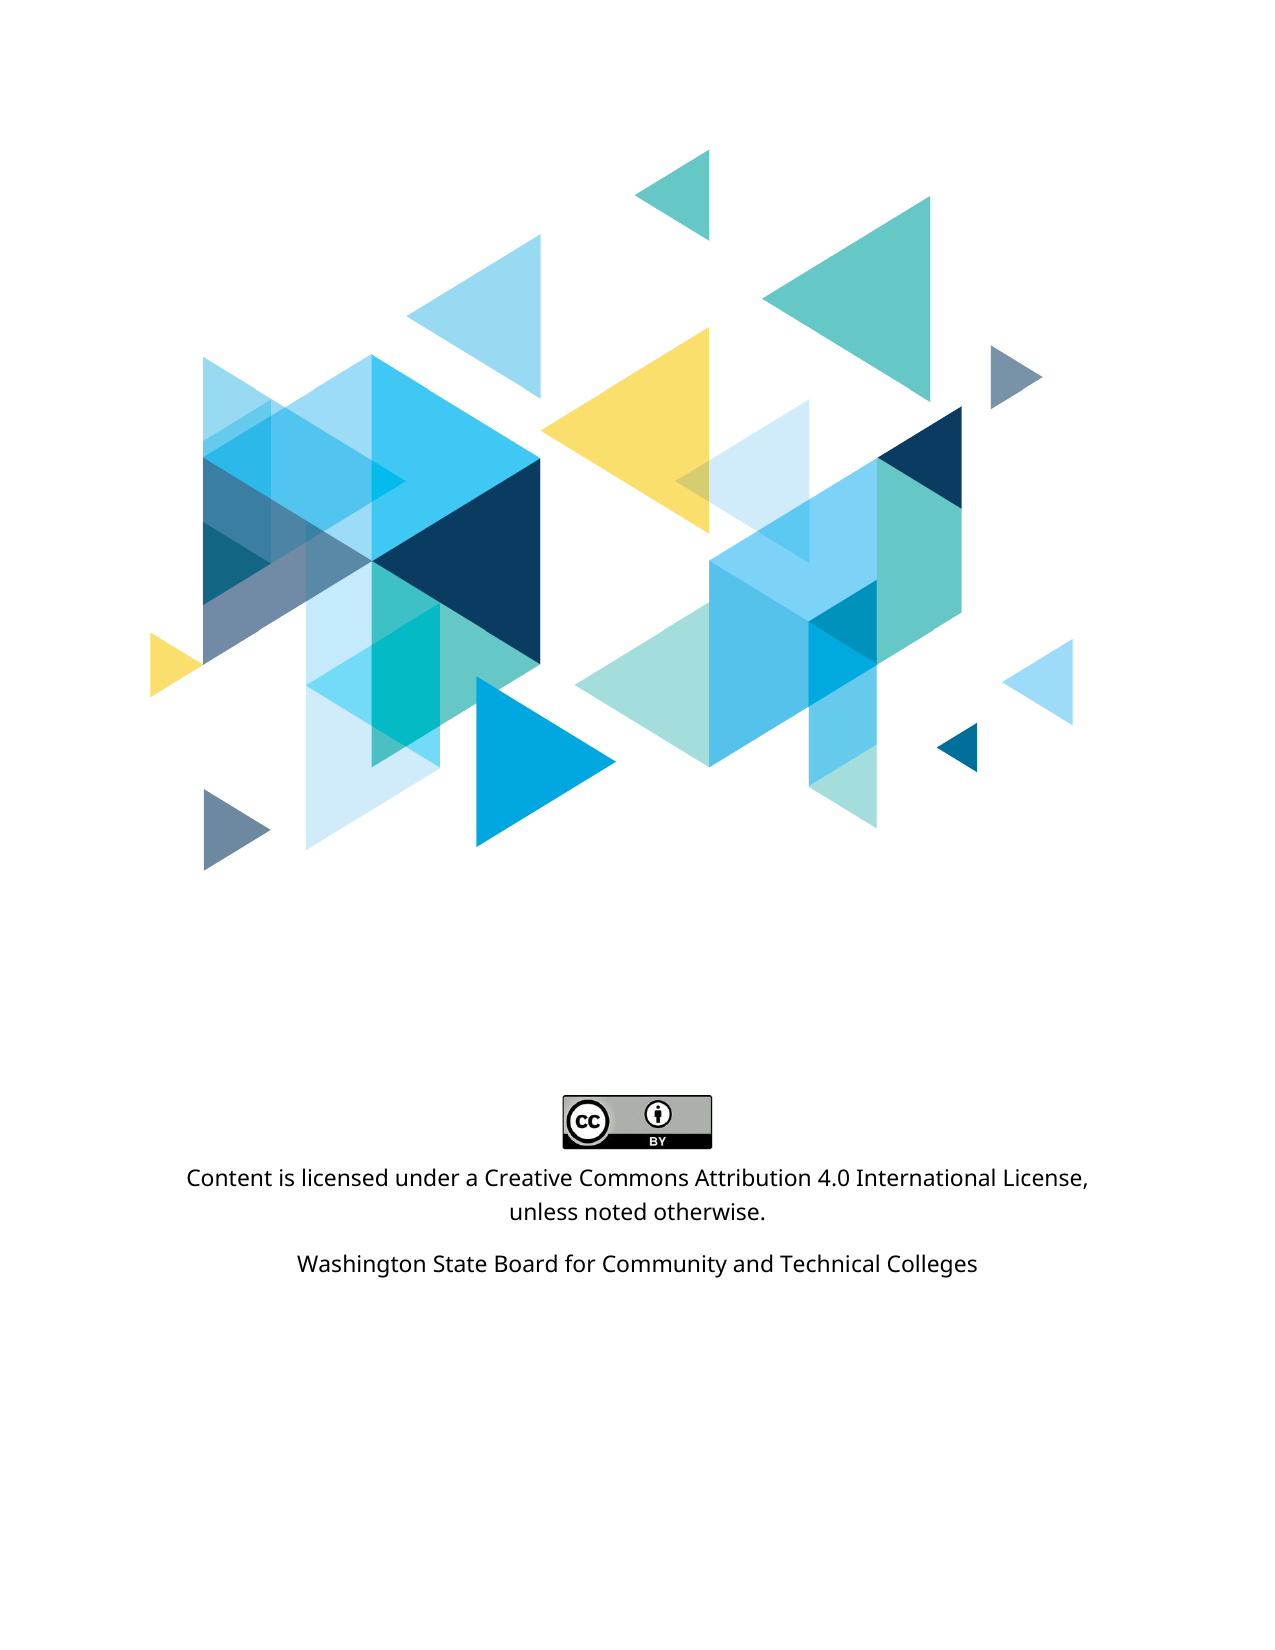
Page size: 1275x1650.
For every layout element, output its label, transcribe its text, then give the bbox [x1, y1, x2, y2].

picture [150, 150, 1073, 871]
text Washington State Board for Community and Technical Colleges [150, 1248, 1125, 1279]
picture [562, 1095, 713, 1150]
text Content is licensed under a Creative Commons Attribution 4.0 International License, unless noted otherwise. [150, 1162, 1125, 1227]
